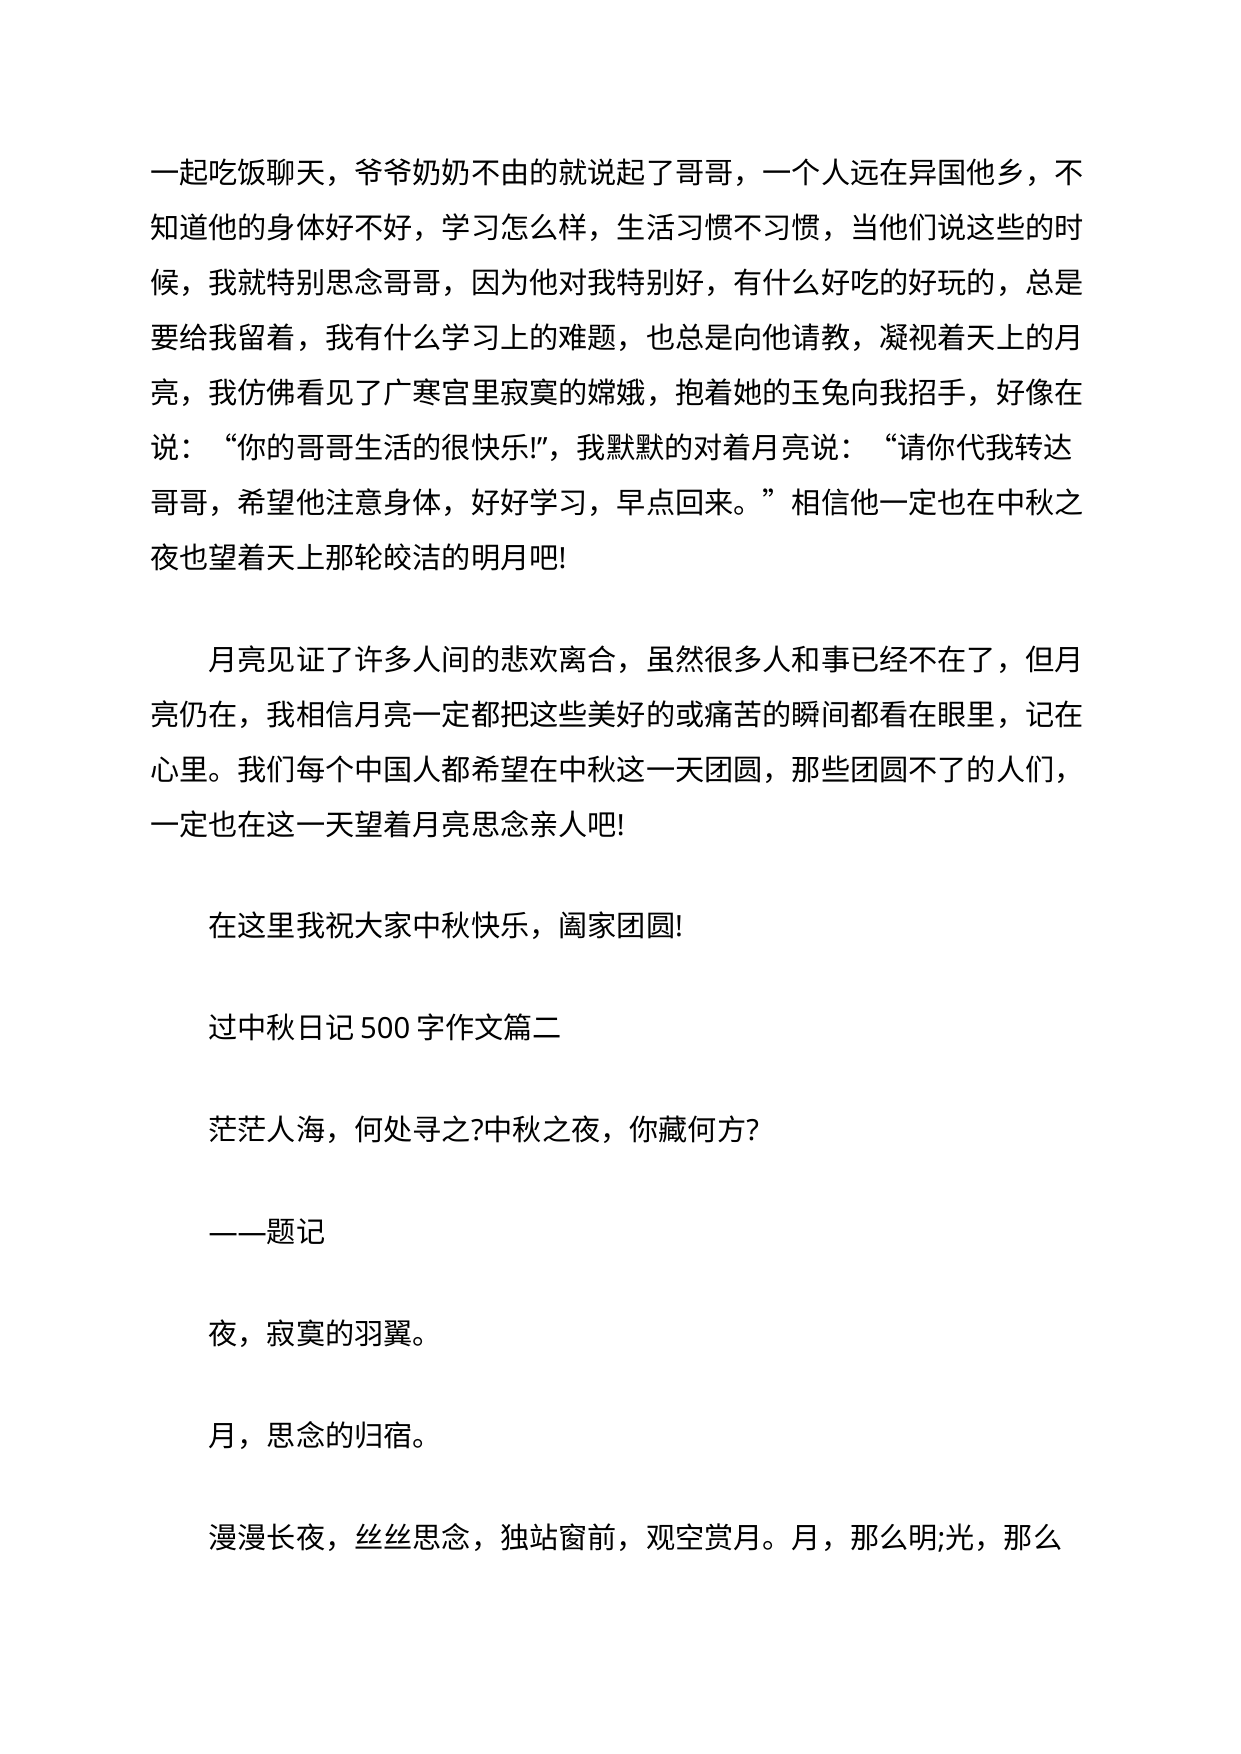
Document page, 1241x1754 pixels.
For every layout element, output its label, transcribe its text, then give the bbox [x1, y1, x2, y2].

text ——题记 [150, 1209, 1090, 1251]
text 夜，寂寞的羽翼。 [150, 1311, 1090, 1353]
text 在这里我祝大家中秋快乐，阖家团圆! [150, 903, 1090, 945]
text 月亮见证了许多人间的悲欢离合，虽然很多人和事已经不在了，但月亮仍在，我相信月亮一定都把这些美好的或痛苦的瞬间都看在眼里，记在心里。我们每个中国人都希望在中秋这一天团圆，那些团圆不了的人们，一定也在这一天望着月亮思念亲人吧! [150, 636, 1090, 843]
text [150, 150, 1090, 577]
text 茫茫人海，何处寻之?中秋之夜，你藏何方? [150, 1107, 1090, 1149]
text 过中秋日记500字作文篇二 [150, 1005, 1090, 1047]
text 月，思念的归宿。 [150, 1413, 1090, 1455]
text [150, 1514, 1090, 1557]
